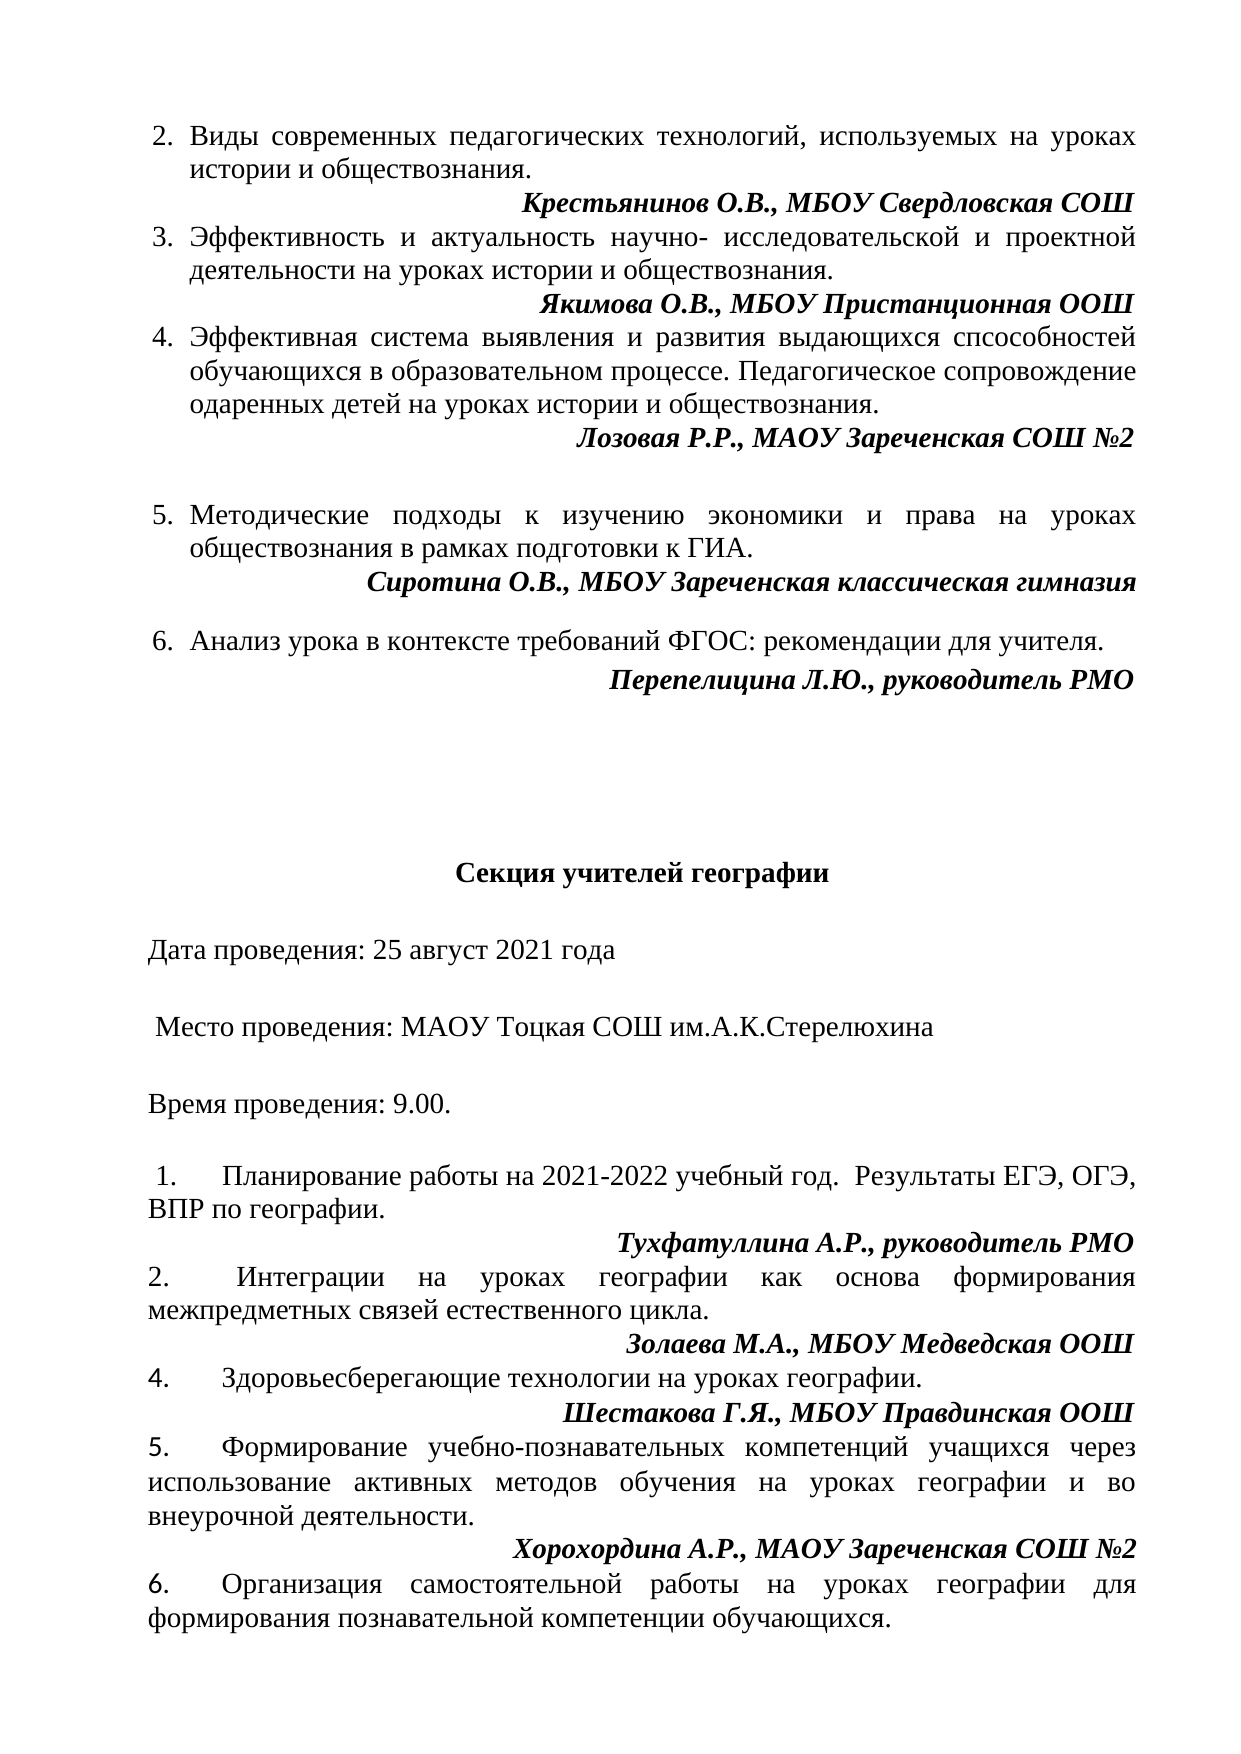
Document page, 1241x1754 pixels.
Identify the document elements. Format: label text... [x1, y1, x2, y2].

text 2. Интеграции на уроках географии как основа формирования межпредметных связей естественного цикла. [148, 1259, 1137, 1326]
list Здоровьесберегающие технологии на уроках географии. [148, 1359, 1137, 1395]
text Тухфатуллина А.Р., руководитель РМО [148, 1225, 1137, 1259]
text 1. Планирование работы на 2021-2022 учебный год. Результаты ЕГЭ, ОГЭ, ВПР по географии. [148, 1158, 1137, 1225]
text Секция учителей географии [148, 855, 1137, 888]
text Золаева М.А., МБОУ Медведская ООШ [148, 1326, 1137, 1359]
list Эффективная система выявления и развития выдающихся спсособностей обучающихся в образовательном процессе. Педагогическое сопровождение одаренных детей на уроках истории и обществознания. [152, 319, 1137, 420]
text Перепелицина Л.Ю., руководитель РМО [189, 662, 1137, 696]
text Место проведения: МАОУ Тоцкая СОШ им.А.К.Стерелюхина [148, 1009, 1137, 1042]
list Сиротина О.В., МБОУ Зареченская классическая гимназия [189, 564, 1137, 598]
text Время проведения: 9.00. [148, 1086, 1137, 1119]
list Организация самостоятельной работы на уроках географии для формирования познавательной компетенции обучающихся. [148, 1565, 1137, 1634]
list Виды современных педагогических технологий, используемых на уроках истории и обществознания. [152, 118, 1137, 185]
list Лозовая Р.Р., МАОУ Зареченская СОШ №2 [189, 420, 1137, 453]
list Анализ урока в контексте требований ФГОС: рекомендации для учителя. [152, 623, 1137, 657]
text Хорохордина А.Р., МАОУ Зареченская СОШ №2 [148, 1531, 1137, 1565]
text Шестакова Г.Я., МБОУ Правдинская ООШ [223, 1395, 1137, 1428]
list Эффективность и актуальность научно- исследовательской и проектной деятельности на уроках истории и обществознания. [152, 219, 1137, 286]
text Дата проведения: 25 август 2021 года [148, 932, 1137, 965]
list Методические подходы к изучению экономики и права на уроках обществознания в рамках подготовки к ГИА. [152, 497, 1137, 564]
list Формирование учебно-познавательных компетенций учащихся через использование активных методов обучения на уроках географии и во внеурочной деятельности. [148, 1428, 1137, 1531]
text Якимова О.В., МБОУ Пристанционная ООШ [148, 286, 1137, 319]
text Крестьянинов О.В., МБОУ Свердловская СОШ [189, 185, 1137, 219]
